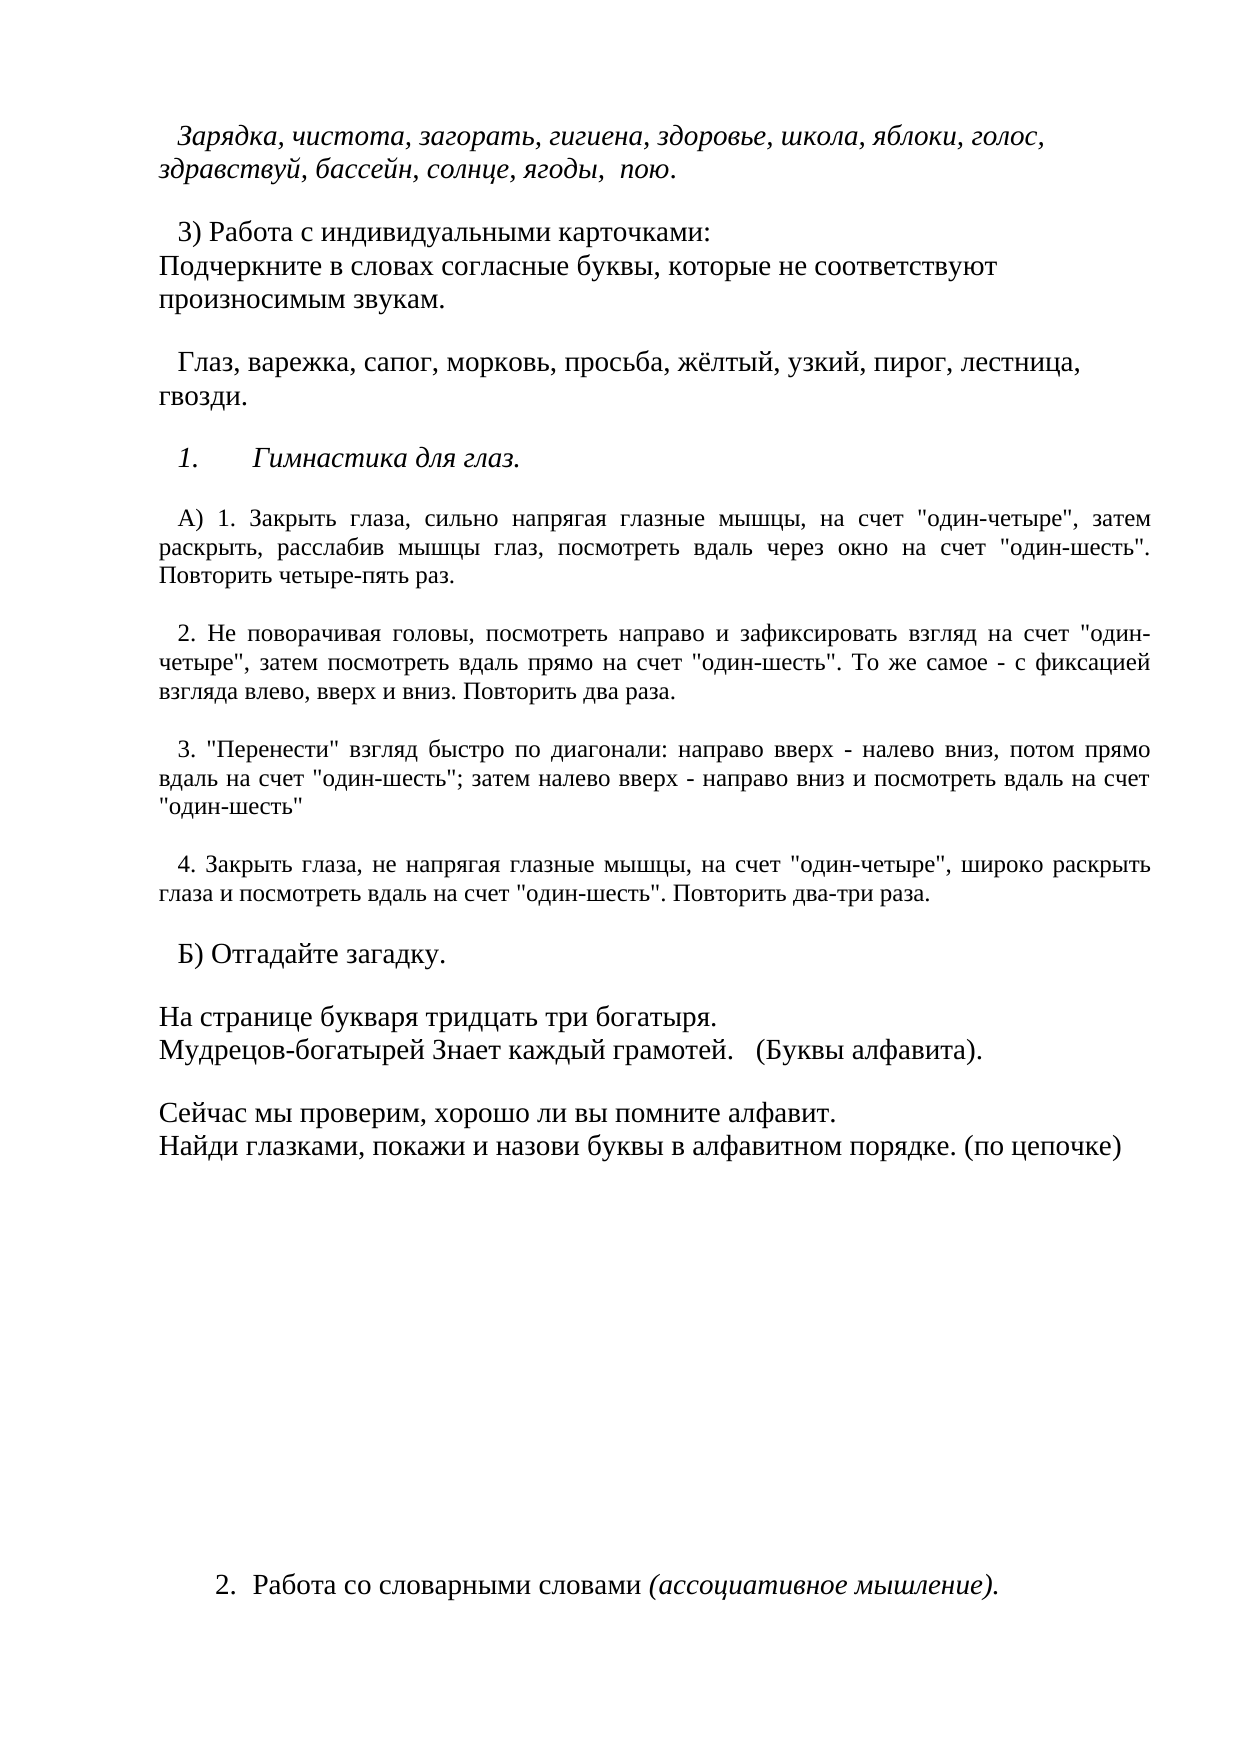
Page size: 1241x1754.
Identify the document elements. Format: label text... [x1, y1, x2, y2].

text Глаз, варежка, сапог, морковь, просьба, жёлтый, узкий, пирог, лестница, гвозди. [158, 344, 1152, 411]
text А) 1. Закрыть глаза, сильно напрягая глазные мышцы, на счет "один-четыре", затем раскрыть, расслабив мышцы глаз, посмотреть вдаль через окно на счет "один-шесть". Повторить четыре-пять раз. [158, 503, 1152, 589]
text Зарядка, чистота, загорать, гигиена, здоровье, школа, яблоки, голос, здравствуй, бассейн, солнце, ягоды, пою. [158, 118, 1152, 185]
text На странице букваря тридцать три богатыря. Мудрецов-богатырей Знает каждый грамотей. (Буквы алфавита). [158, 999, 1152, 1066]
text Б) Отгадайте загадку. [158, 936, 1152, 969]
list Гимнастика для глаз. [158, 440, 1152, 474]
list Работа со словарными словами (ассоциативное мышление). [215, 1567, 1152, 1601]
text 3. "Перенести" взгляд быстро по диагонали: направо вверх - налево вниз, потом прямо вдаль на счет "один-шесть"; затем налево вверх - направо вниз и посмотреть вдаль на счет "один-шесть" [158, 734, 1152, 820]
text 4. Закрыть глаза, не напрягая глазные мышцы, на счет "один-четыре", широко раскрыть глаза и посмотреть вдаль на счет "один-шесть". Повторить два-три раза. [158, 849, 1152, 907]
text 2. Не поворачивая головы, посмотреть направо и зафиксировать взгляд на счет "один-четыре", затем посмотреть вдаль прямо на счет "один-шесть". То же самое - с фиксацией взгляда влево, вверх и вниз. Повторить два раза. [158, 618, 1152, 705]
text Сейчас мы проверим, хорошо ли вы помните алфавит. Найди глазками, покажи и назови буквы в алфавитном порядке. (по цепочке) [158, 1095, 1152, 1162]
text 3) Работа с индивидуальными карточками: Подчеркните в словах согласные буквы, которые не соответствуют произносимым звукам. [158, 214, 1152, 315]
